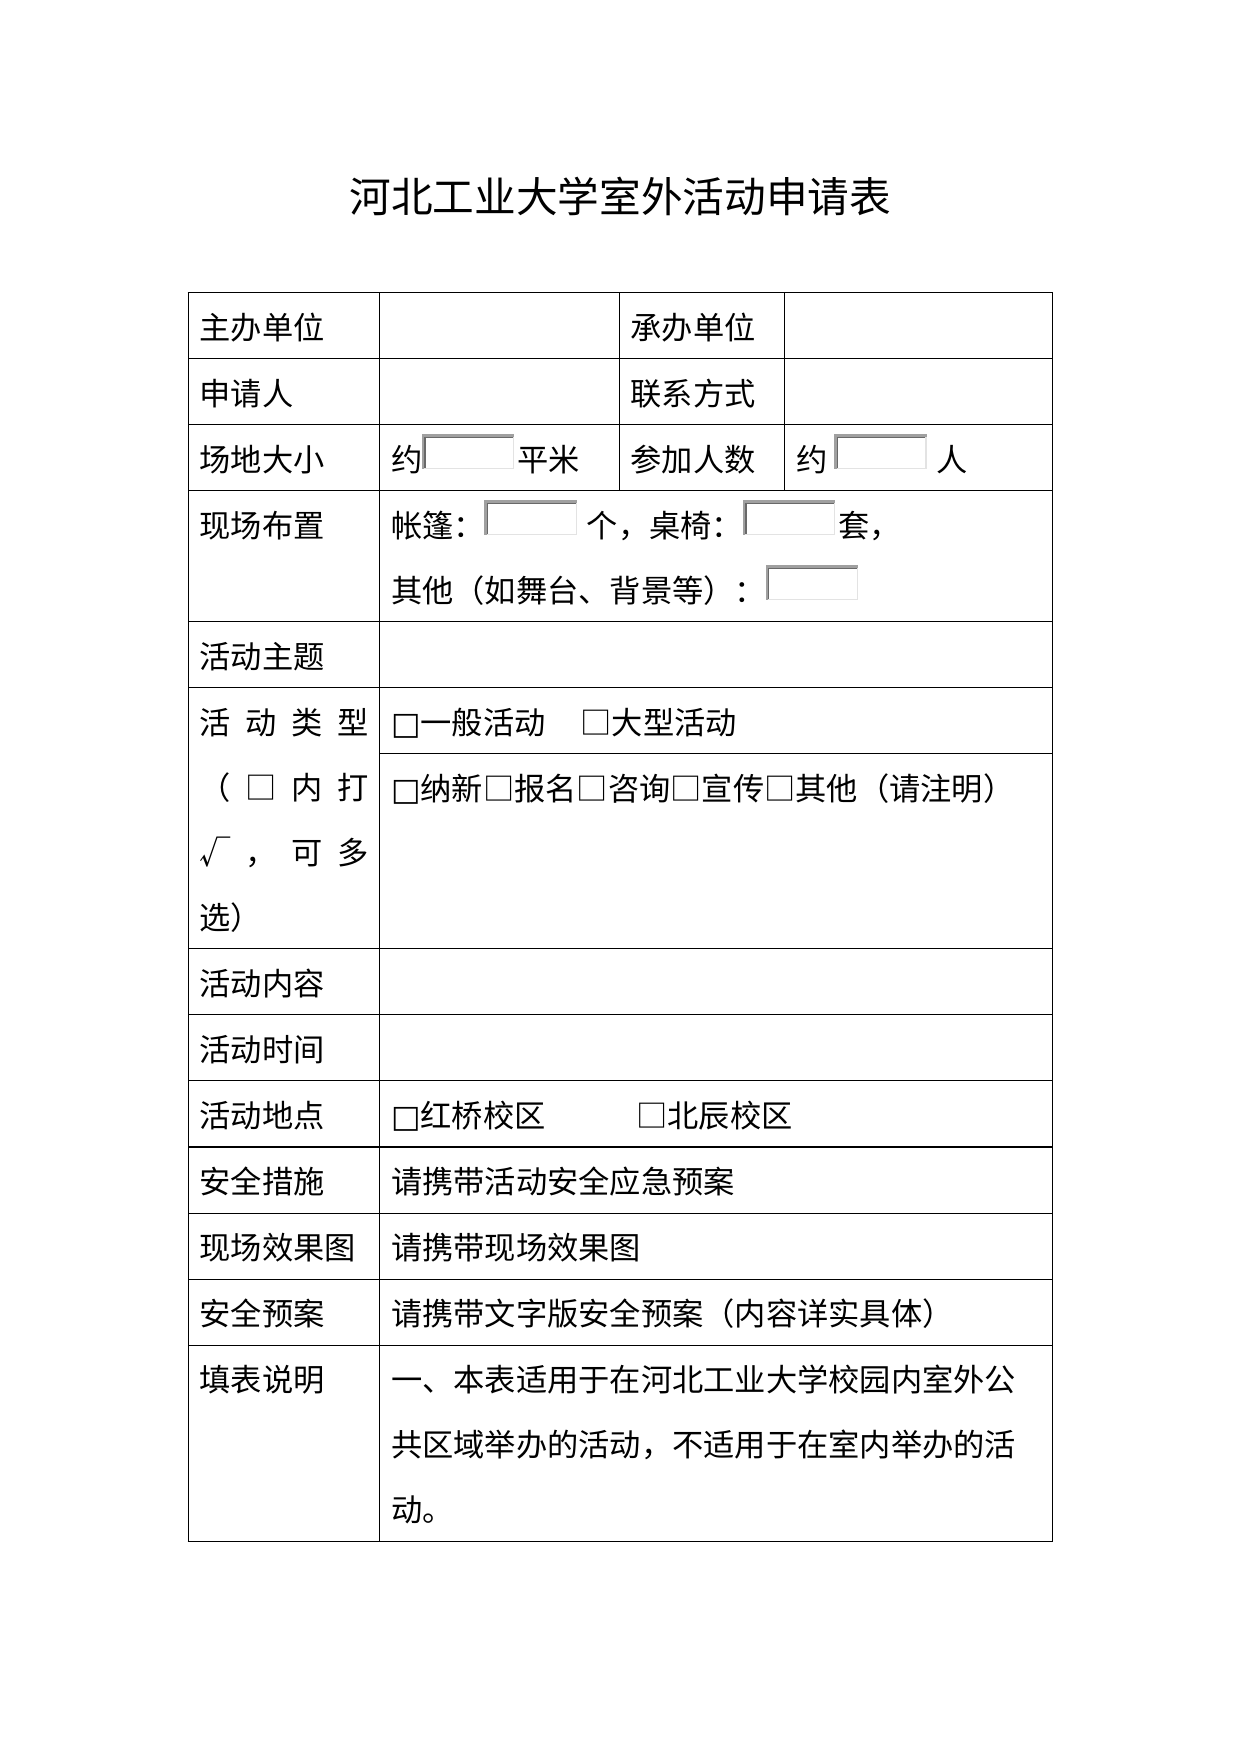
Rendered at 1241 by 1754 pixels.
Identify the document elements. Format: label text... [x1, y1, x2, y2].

table_header 主办单位 [189, 293, 379, 358]
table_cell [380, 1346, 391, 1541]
table_cell [785, 359, 1052, 424]
table_cell [380, 622, 1052, 687]
table_cell [380, 359, 619, 424]
table_cell 安全措施 [189, 1148, 379, 1212]
table_cell 申请人 [189, 359, 379, 424]
table_cell [380, 949, 1052, 1014]
table_cell 活动地点 [189, 1081, 379, 1146]
table_cell [380, 1015, 1052, 1080]
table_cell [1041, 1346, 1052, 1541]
table_cell 约 人 [785, 425, 1052, 490]
text 河北工业大学室外活动申请表 [187, 162, 1053, 227]
table_cell 填表说明 [189, 1346, 379, 1541]
table_header 承办单位 [620, 293, 784, 358]
table_cell 联系方式 [620, 359, 784, 424]
table_cell 现场布置 [189, 491, 379, 621]
table_cell □一般活动 □大型活动 [380, 688, 1052, 753]
table_cell □纳新□报名□咨询□宣传□其他（请注明） [380, 754, 1052, 948]
table_cell □红桥校区 □北辰校区 [380, 1081, 1052, 1146]
table_cell 活动时间 [189, 1015, 379, 1080]
table_cell 请携带现场效果图 [380, 1214, 1052, 1278]
table_cell 约平米 [380, 425, 619, 490]
table_cell 参加人数 [620, 425, 784, 490]
table_cell 活动类型（□内打√，可多选） [189, 688, 379, 948]
table_cell 活动内容 [189, 949, 379, 1014]
table_cell 场地大小 [189, 425, 379, 490]
table_cell 现场效果图 [189, 1214, 379, 1278]
table_cell 活动主题 [189, 622, 379, 687]
table_cell 请携带活动安全应急预案 [380, 1148, 1052, 1212]
table_cell 请携带文字版安全预案（内容详实具体） [380, 1280, 1052, 1344]
table_cell 安全预案 [189, 1280, 379, 1344]
table_header [380, 293, 619, 358]
table_header [785, 293, 1052, 358]
